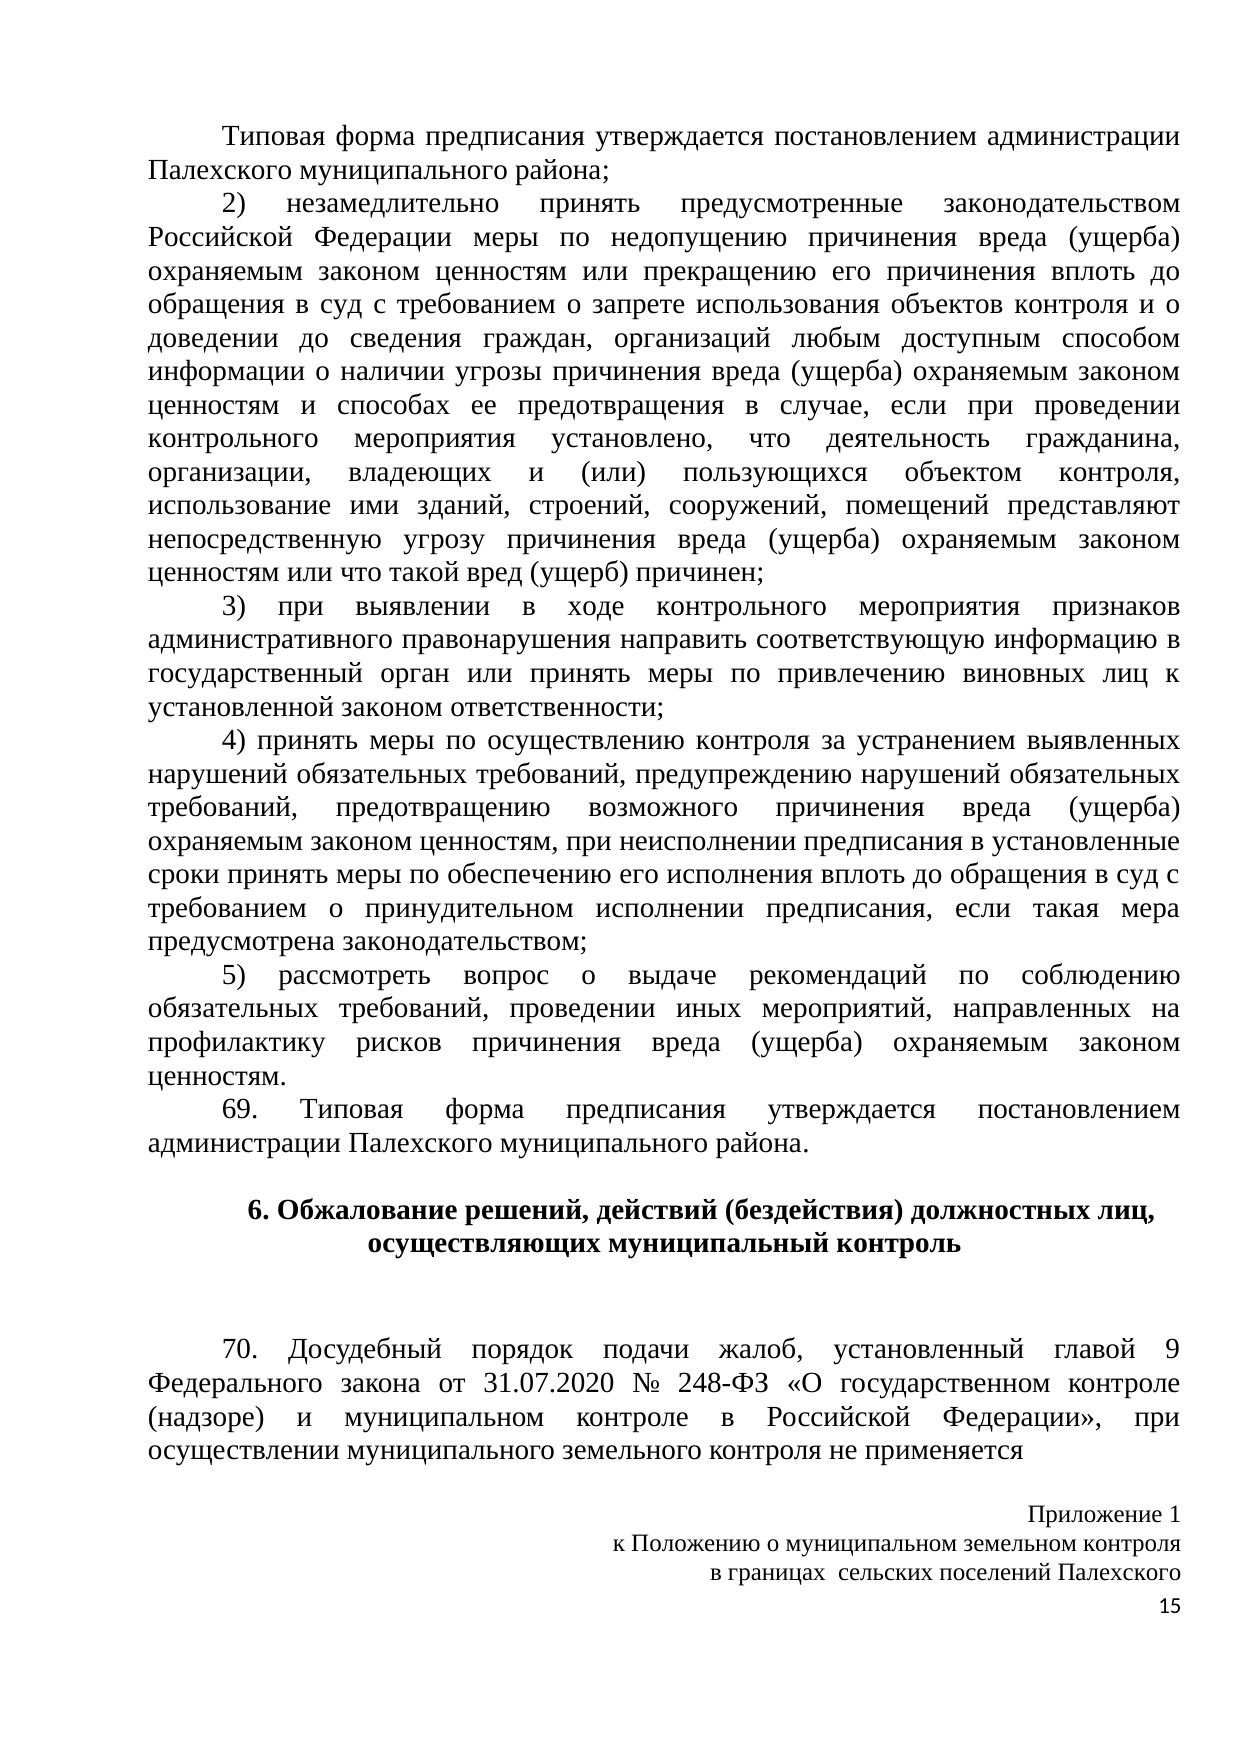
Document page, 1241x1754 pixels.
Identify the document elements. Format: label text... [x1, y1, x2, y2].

text 6. Обжалование решений, действий (бездействия) должностных лиц, осуществляющих муниципальный контроль [148, 1192, 1181, 1259]
text к Положению о муниципальном земельном контроля [148, 1528, 1181, 1557]
text 69. Типовая форма предписания утверждается постановлением администрации Палехского муниципального района. [148, 1091, 1181, 1158]
text Приложение 1 [148, 1499, 1181, 1528]
text Типовая форма предписания утверждается постановлением администрации Палехского муниципального района; [148, 118, 1181, 186]
text 5) рассмотреть вопрос о выдаче рекомендаций по соблюдению обязательных требований, проведении иных мероприятий, направленных на профилактику рисков причинения вреда (ущерба) охраняемым законом ценностям. [148, 957, 1181, 1091]
text 4) принять меры по осуществлению контроля за устранением выявленных нарушений обязательных требований, предупреждению нарушений обязательных требований, предотвращению возможного причинения вреда (ущерба) охраняемым законом ценностям, при неисполнении предписания в установленные сроки принять меры по обеспечению его исполнения вплоть до обращения в суд с требованием о принудительном исполнении предписания, если такая мера предусмотрена законодательством; [148, 722, 1181, 957]
text 3) при выявлении в ходе контрольного мероприятия признаков административного правонарушения направить соответствующую информацию в государственный орган или принять меры по привлечению виновных лиц к установленной законом ответственности; [148, 588, 1181, 722]
text 2) незамедлительно принять предусмотренные законодательством Российской Федерации меры по недопущению причинения вреда (ущерба) охраняемым законом ценностям или прекращению его причинения вплоть до обращения в суд с требованием о запрете использования объектов контроля и о доведении до сведения граждан, организаций любым доступным способом информации о наличии угрозы причинения вреда (ущерба) охраняемым законом ценностям и способах ее предотвращения в случае, если при проведении контрольного мероприятия установлено, что деятельность гражданина, организации, владеющих и (или) пользующихся объектом контроля, использование ими зданий, строений, сооружений, помещений представляют непосредственную угрозу причинения вреда (ущерба) охраняемым законом ценностям или что такой вред (ущерб) причинен; [148, 186, 1181, 588]
text в границах сельских поселений Палехского [148, 1557, 1181, 1586]
text 70. Досудебный порядок подачи жалоб, установленный главой 9 Федерального закона от 31.07.2020 № 248-ФЗ «О государственном контроле (надзоре) и муниципальном контроле в Российской Федерации», при осуществлении муниципального земельного контроля не применяется [148, 1332, 1181, 1466]
